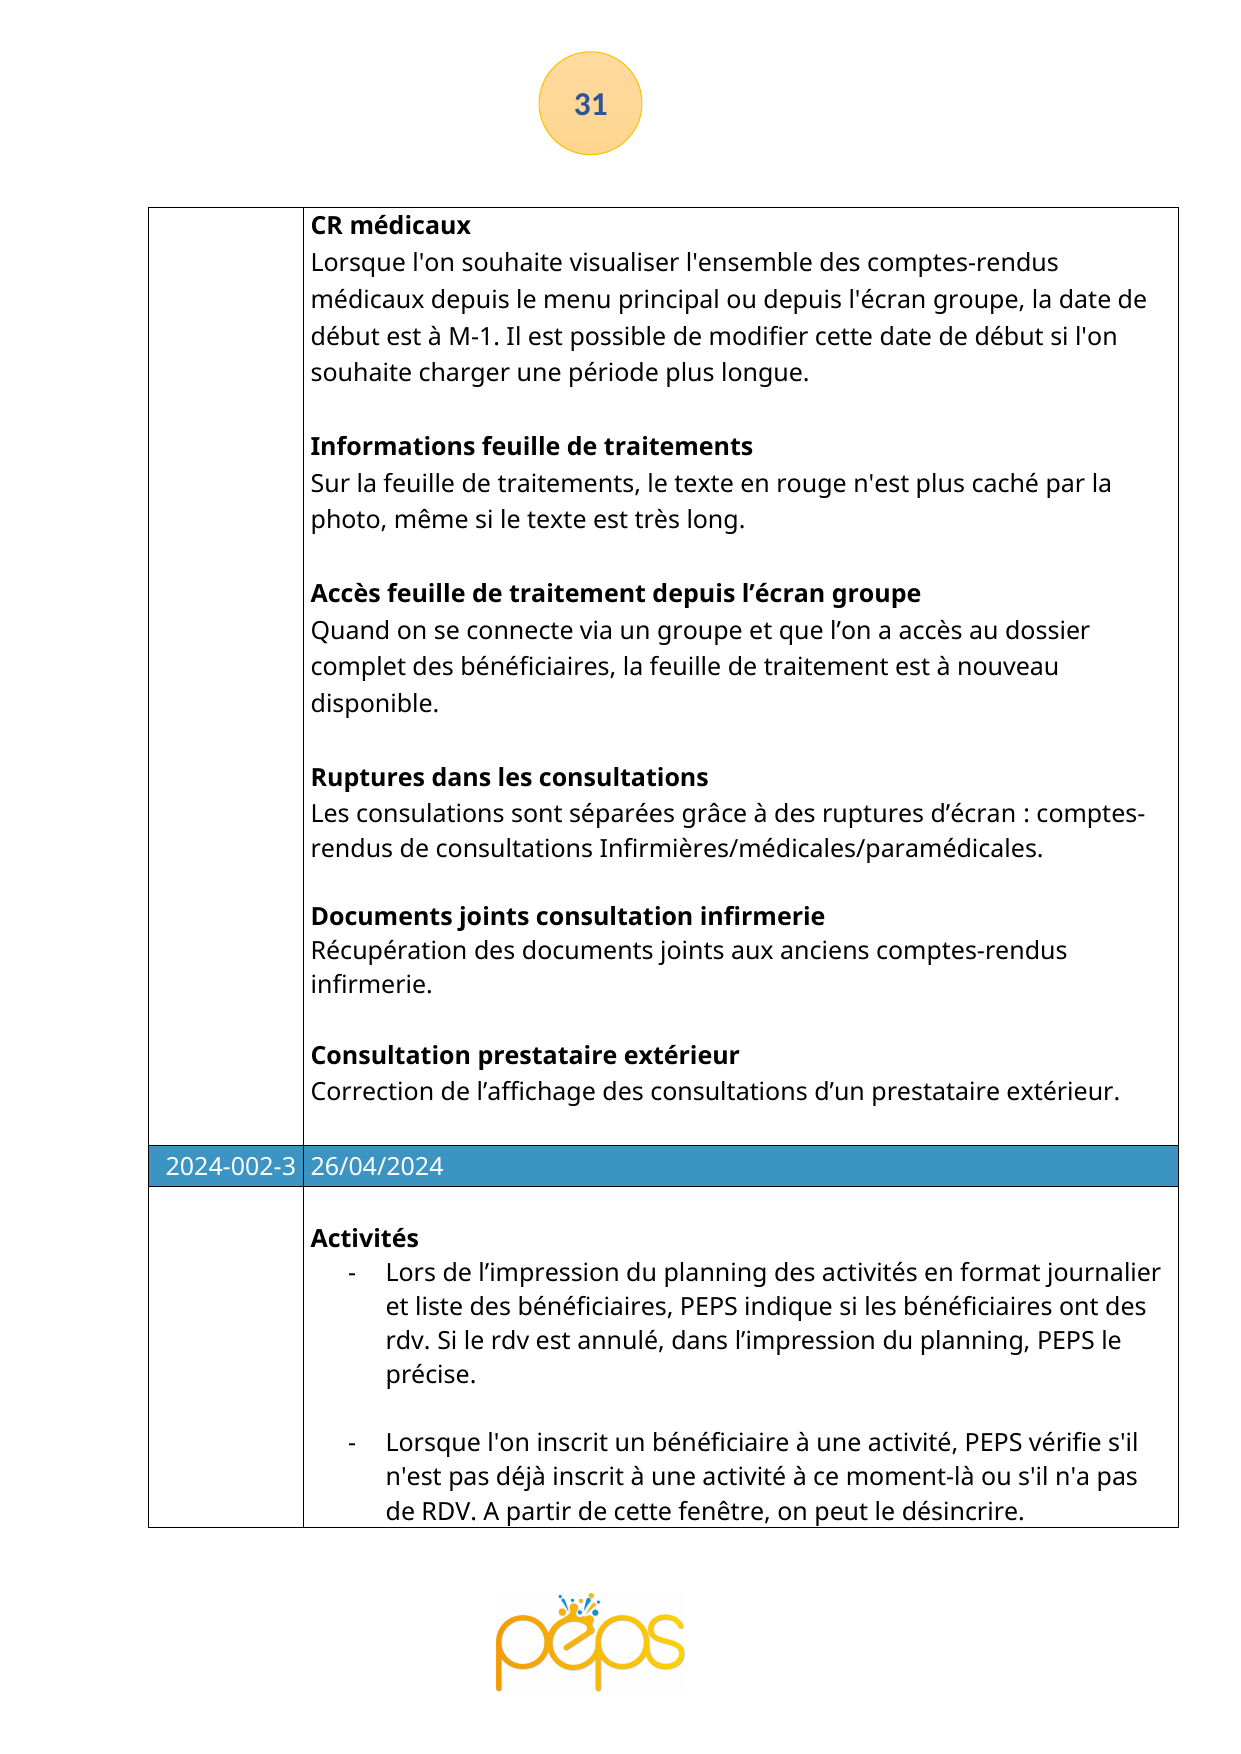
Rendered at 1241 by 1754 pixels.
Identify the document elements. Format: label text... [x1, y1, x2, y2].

table_cell [149, 208, 303, 1145]
table_cell 2024-002-3 [149, 1146, 303, 1186]
table_cell [149, 1187, 303, 1527]
table_cell 26/04/2024 [304, 1146, 1178, 1186]
picture [495, 1592, 686, 1693]
